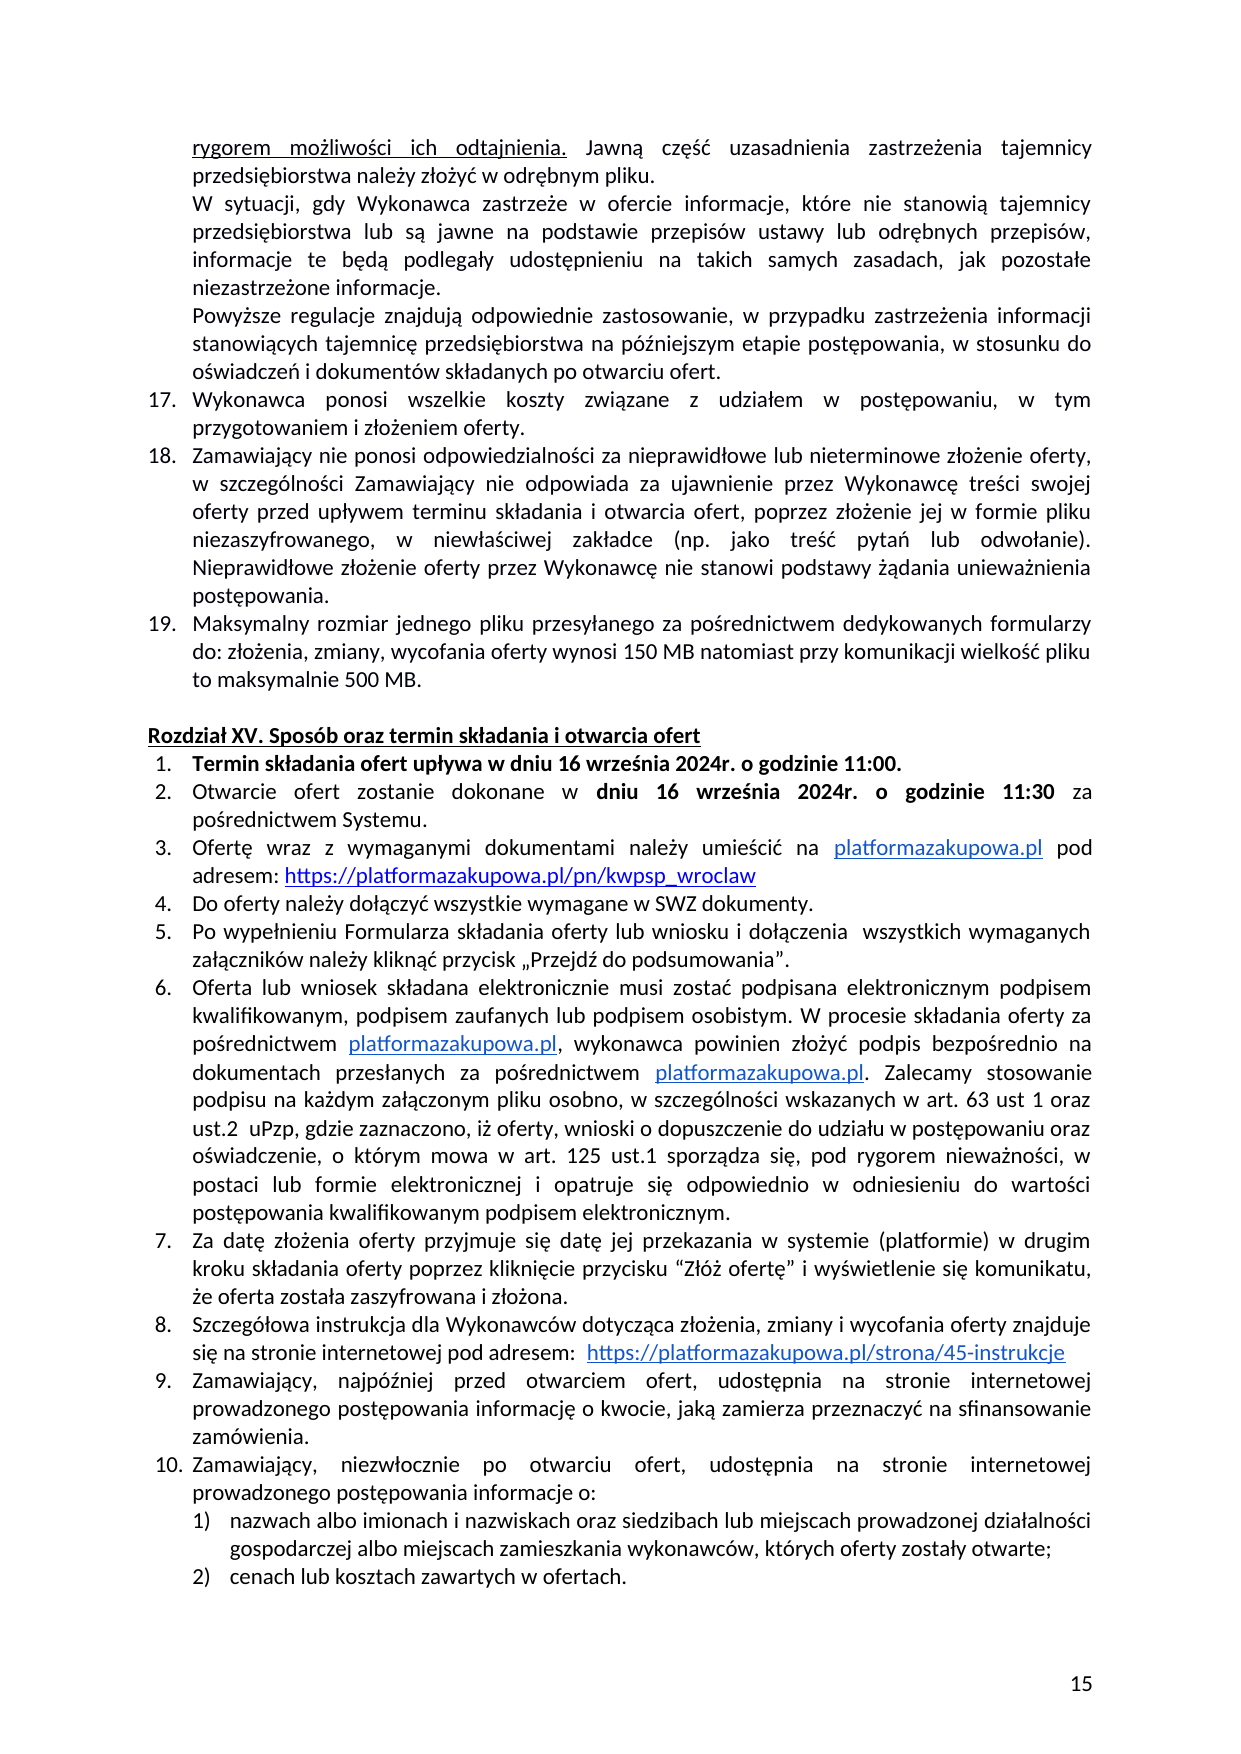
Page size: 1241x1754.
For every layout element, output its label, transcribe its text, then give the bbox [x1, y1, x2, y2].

list Wykonawca ponosi wszelkie koszty związane z udziałem w postępowaniu, w tym przygotowaniem i złożeniem oferty. [148, 385, 1093, 441]
text W sytuacji, gdy Wykonawca zastrzeże w ofercie informacje, które nie stanowią tajemnicy przedsiębiorstwa lub są jawne na podstawie przepisów ustawy lub odrębnych przepisów, informacje te będą podlegały udostępnieniu na takich samych zasadach, jak pozostałe niezastrzeżone informacje. [192, 189, 1093, 301]
list Zamawiający nie ponosi odpowiedzialności za nieprawidłowe lub nieterminowe złożenie oferty, w szczególności Zamawiający nie odpowiada za ujawnienie przez Wykonawcę treści swojej oferty przed upływem terminu składania i otwarcia ofert, poprzez złożenie jej w formie pliku niezaszyfrowanego, w niewłaściwej zakładce (np. jako treść pytań lub odwołanie). Nieprawidłowe złożenie oferty przez Wykonawcę nie stanowi podstawy żądania unieważnienia postępowania. [148, 441, 1093, 609]
list Oferta lub wniosek składana elektronicznie musi zostać podpisana elektronicznym podpisem kwalifikowanym, podpisem zaufanych lub podpisem osobistym. W procesie składania oferty za pośrednictwem platformazakupowa.pl, wykonawca powinien złożyć podpis bezpośrednio na dokumentach przesłanych za pośrednictwem platformazakupowa.pl. Zalecamy stosowanie podpisu na każdym załączonym pliku osobno, w szczególności wskazanych w art. 63 ust 1 oraz ust.2 uPzp, gdzie zaznaczono, iż oferty, wnioski o dopuszczenie do udziału w postępowaniu oraz oświadczenie, o którym mowa w art. 125 ust.1 sporządza się, pod rygorem nieważności, w postaci lub formie elektronicznej i opatruje się odpowiednio w odniesieniu do wartości postępowania kwalifikowanym podpisem elektronicznym. [154, 973, 1093, 1226]
list Maksymalny rozmiar jednego pliku przesyłanego za pośrednictwem dedykowanych formularzy do: złożenia, zmiany, wycofania oferty wynosi 150 MB natomiast przy komunikacji wielkość pliku to maksymalnie 500 MB. [148, 609, 1093, 693]
list Zamawiający, najpóźniej przed otwarciem ofert, udostępnia na stronie internetowej prowadzonego postępowania informację o kwocie, jaką zamierza przeznaczyć na sfinansowanie zamówienia. [154, 1366, 1093, 1450]
list Zamawiający, niezwłocznie po otwarciu ofert, udostępnia na stronie internetowej prowadzonego postępowania informacje o: [154, 1450, 1093, 1506]
list Po wypełnieniu Formularza składania oferty lub wniosku i dołączenia wszystkich wymaganych załączników należy kliknąć przycisk „Przejdź do podsumowania”. [154, 917, 1093, 973]
list Do oferty należy dołączyć wszystkie wymagane w SWZ dokumenty. [154, 889, 1093, 917]
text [192, 133, 1093, 189]
list cenach lub kosztach zawartych w ofertach. [192, 1562, 1093, 1590]
list Otwarcie ofert zostanie dokonane w dniu 16 września 2024r. o godzinie 11:30 za pośrednictwem Systemu. [154, 777, 1093, 833]
text Powyższe regulacje znajdują odpowiednie zastosowanie, w przypadku zastrzeżenia informacji stanowiących tajemnicę przedsiębiorstwa na późniejszym etapie postępowania, w stosunku do oświadczeń i dokumentów składanych po otwarciu ofert. [192, 301, 1093, 385]
list nazwach albo imionach i nazwiskach oraz siedzibach lub miejscach prowadzonej działalności gospodarczej albo miejscach zamieszkania wykonawców, których oferty zostały otwarte; [192, 1506, 1093, 1562]
list Ofertę wraz z wymaganymi dokumentami należy umieścić na platformazakupowa.pl pod adresem: https://platformazakupowa.pl/pn/kwpsp_wroclaw [154, 833, 1093, 889]
text Rozdział XV. Sposób oraz termin składania i otwarcia ofert [148, 721, 1093, 749]
list Termin składania ofert upływa w dniu 16 września 2024r. o godzinie 11:00. [154, 749, 1093, 777]
list Za datę złożenia oferty przyjmuje się datę jej przekazania w systemie (platformie) w drugim kroku składania oferty poprzez kliknięcie przycisku “Złóż ofertę” i wyświetlenie się komunikatu, że oferta została zaszyfrowana i złożona. [154, 1226, 1093, 1310]
list Szczegółowa instrukcja dla Wykonawców dotycząca złożenia, zmiany i wycofania oferty znajduje się na stronie internetowej pod adresem: https://platformazakupowa.pl/strona/45-instrukcje [154, 1310, 1093, 1366]
